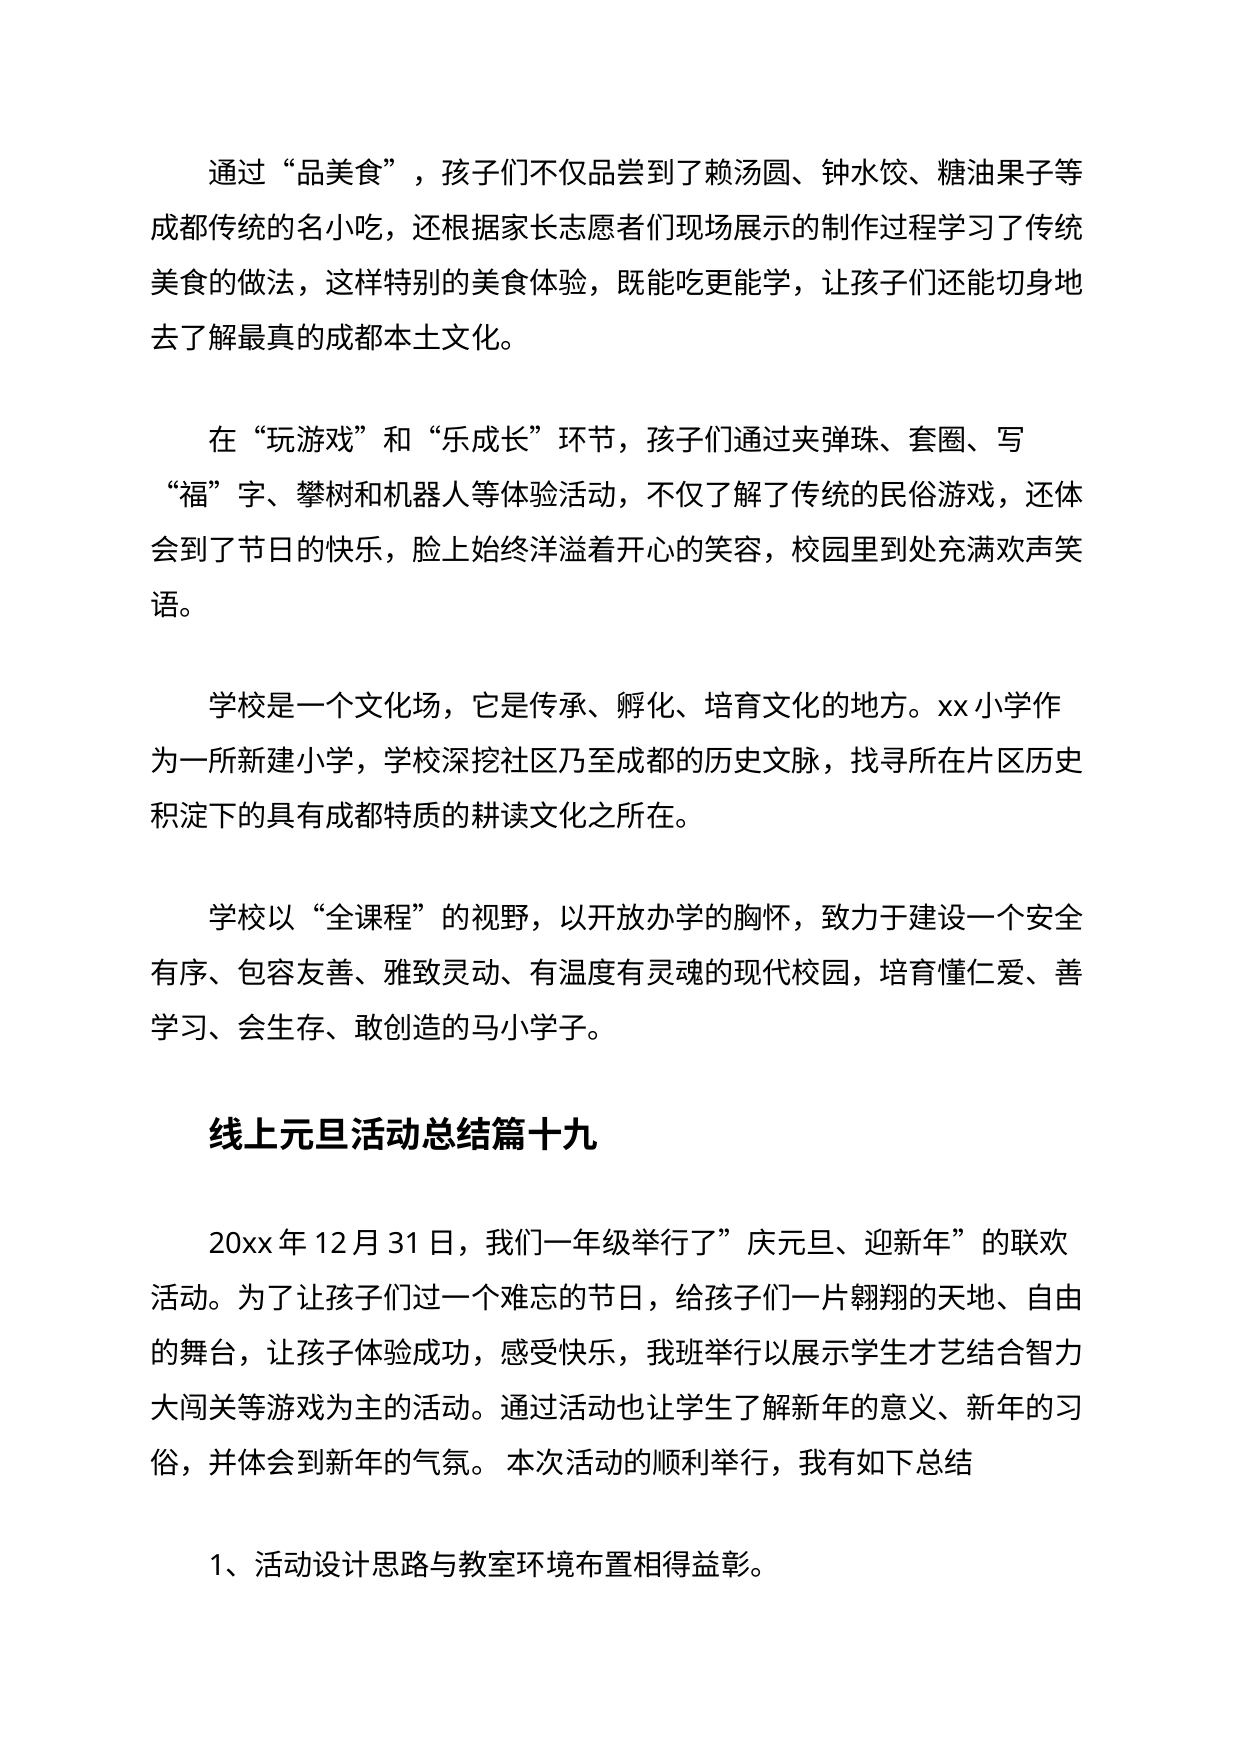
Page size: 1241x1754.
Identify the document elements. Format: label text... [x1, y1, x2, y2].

text 20xx年12月31日，我们一年级举行了”庆元旦、迎新年”的联欢活动。为了让孩子们过一个难忘的节日，给孩子们一片翱翔的天地、自由的舞台，让孩子体验成功，感受快乐，我班举行以展示学生才艺结合智力大闯关等游戏为主的活动。通过活动也让学生了解新年的意义、新年的习俗，并体会到新年的气氛。 本次活动的顺利举行，我有如下总结 [150, 1219, 1090, 1482]
text 线上元旦活动总结篇十九 [150, 1106, 1090, 1157]
text 学校以“全课程”的视野，以开放办学的胸怀，致力于建设一个安全有序、包容友善、雅致灵动、有温度有灵魂的现代校园，培育懂仁爱、善学习、会生存、敢创造的马小学子。 [150, 894, 1090, 1047]
text 1、活动设计思路与教室环境布置相得益彰。 [150, 1541, 1090, 1583]
text 学校是一个文化场，它是传承、孵化、培育文化的地方。xx小学作为一所新建小学，学校深挖社区乃至成都的历史文脉，找寻所在片区历史积淀下的具有成都特质的耕读文化之所在。 [150, 683, 1090, 835]
text 通过“品美食”，孩子们不仅品尝到了赖汤圆、钟水饺、糖油果子等成都传统的名小吃，还根据家长志愿者们现场展示的制作过程学习了传统美食的做法，这样特别的美食体验，既能吃更能学，让孩子们还能切身地去了解最真的成都本土文化。 [150, 150, 1090, 357]
text 在“玩游戏”和“乐成长”环节，孩子们通过夹弹珠、套圈、写“福”字、攀树和机器人等体验活动，不仅了解了传统的民俗游戏，还体会到了节日的快乐，脸上始终洋溢着开心的笑容，校园里到处充满欢声笑语。 [150, 416, 1090, 623]
